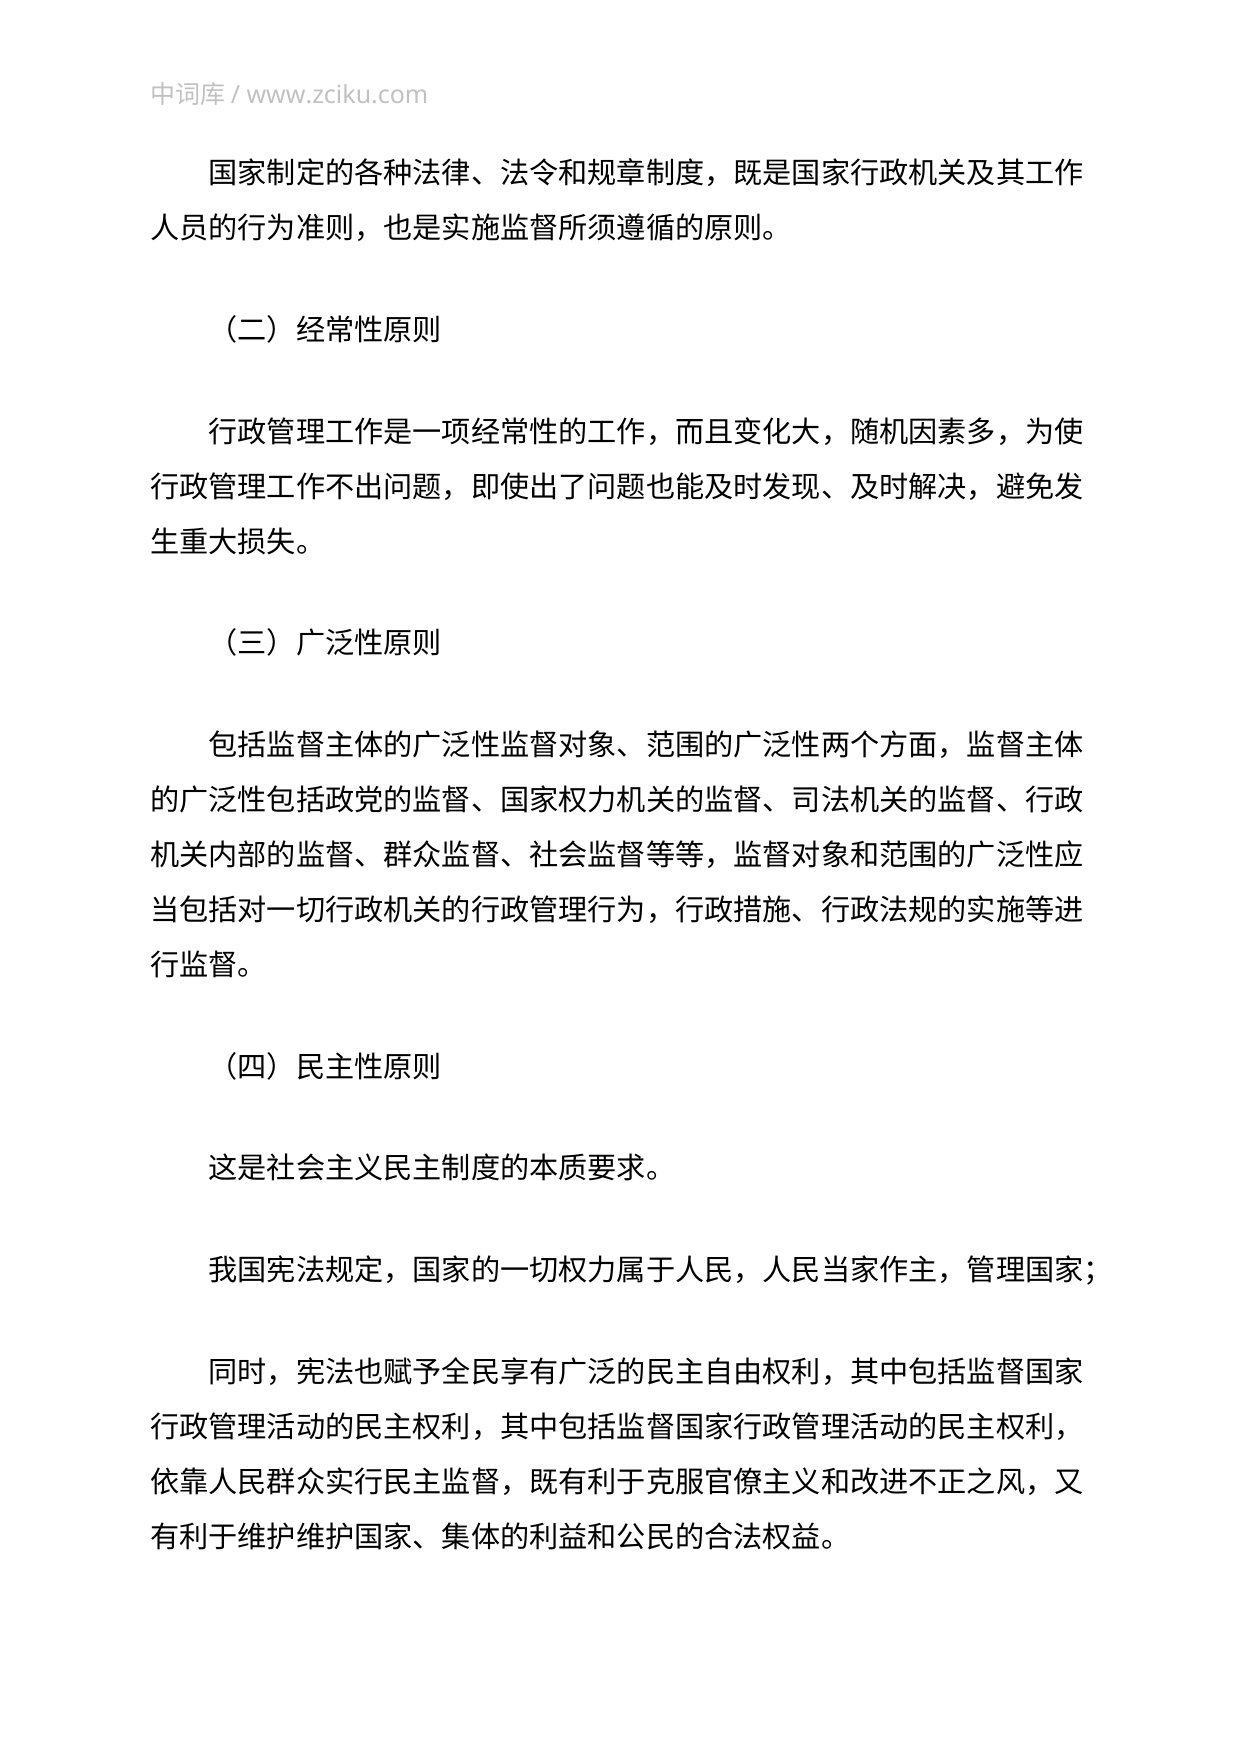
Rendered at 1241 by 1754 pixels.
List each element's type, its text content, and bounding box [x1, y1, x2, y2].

text 国家制定的各种法律、法令和规章制度，既是国家行政机关及其工作人员的行为准则，也是实施监督所须遵循的原则。 [150, 150, 1090, 247]
text 同时，宪法也赋予全民享有广泛的民主自由权利，其中包括监督国家行政管理活动的民主权利，其中包括监督国家行政管理活动的民主权利，依靠人民群众实行民主监督，既有利于克服官僚主义和改进不正之风，又有利于维护维护国家、集体的利益和公民的合法权益。 [150, 1348, 1090, 1555]
text （三）广泛性原则 [150, 620, 1090, 662]
text 行政管理工作是一项经常性的工作，而且变化大，随机因素多，为使行政管理工作不出问题，即使出了问题也能及时发现、及时解决，避免发生重大损失。 [150, 408, 1090, 561]
text 包括监督主体的广泛性监督对象、范围的广泛性两个方面，监督主体的广泛性包括政党的监督、国家权力机关的监督、司法机关的监督、行政机关内部的监督、群众监督、社会监督等等，监督对象和范围的广泛性应当包括对一切行政机关的行政管理行为，行政措施、行政法规的实施等进行监督。 [150, 722, 1090, 984]
text 我国宪法规定，国家的一切权力属于人民，人民当家作主，管理国家； [150, 1247, 1090, 1289]
text 这是社会主义民主制度的本质要求。 [150, 1145, 1090, 1187]
text （二）经常性原则 [150, 307, 1090, 349]
text （四）民主性原则 [150, 1043, 1090, 1085]
